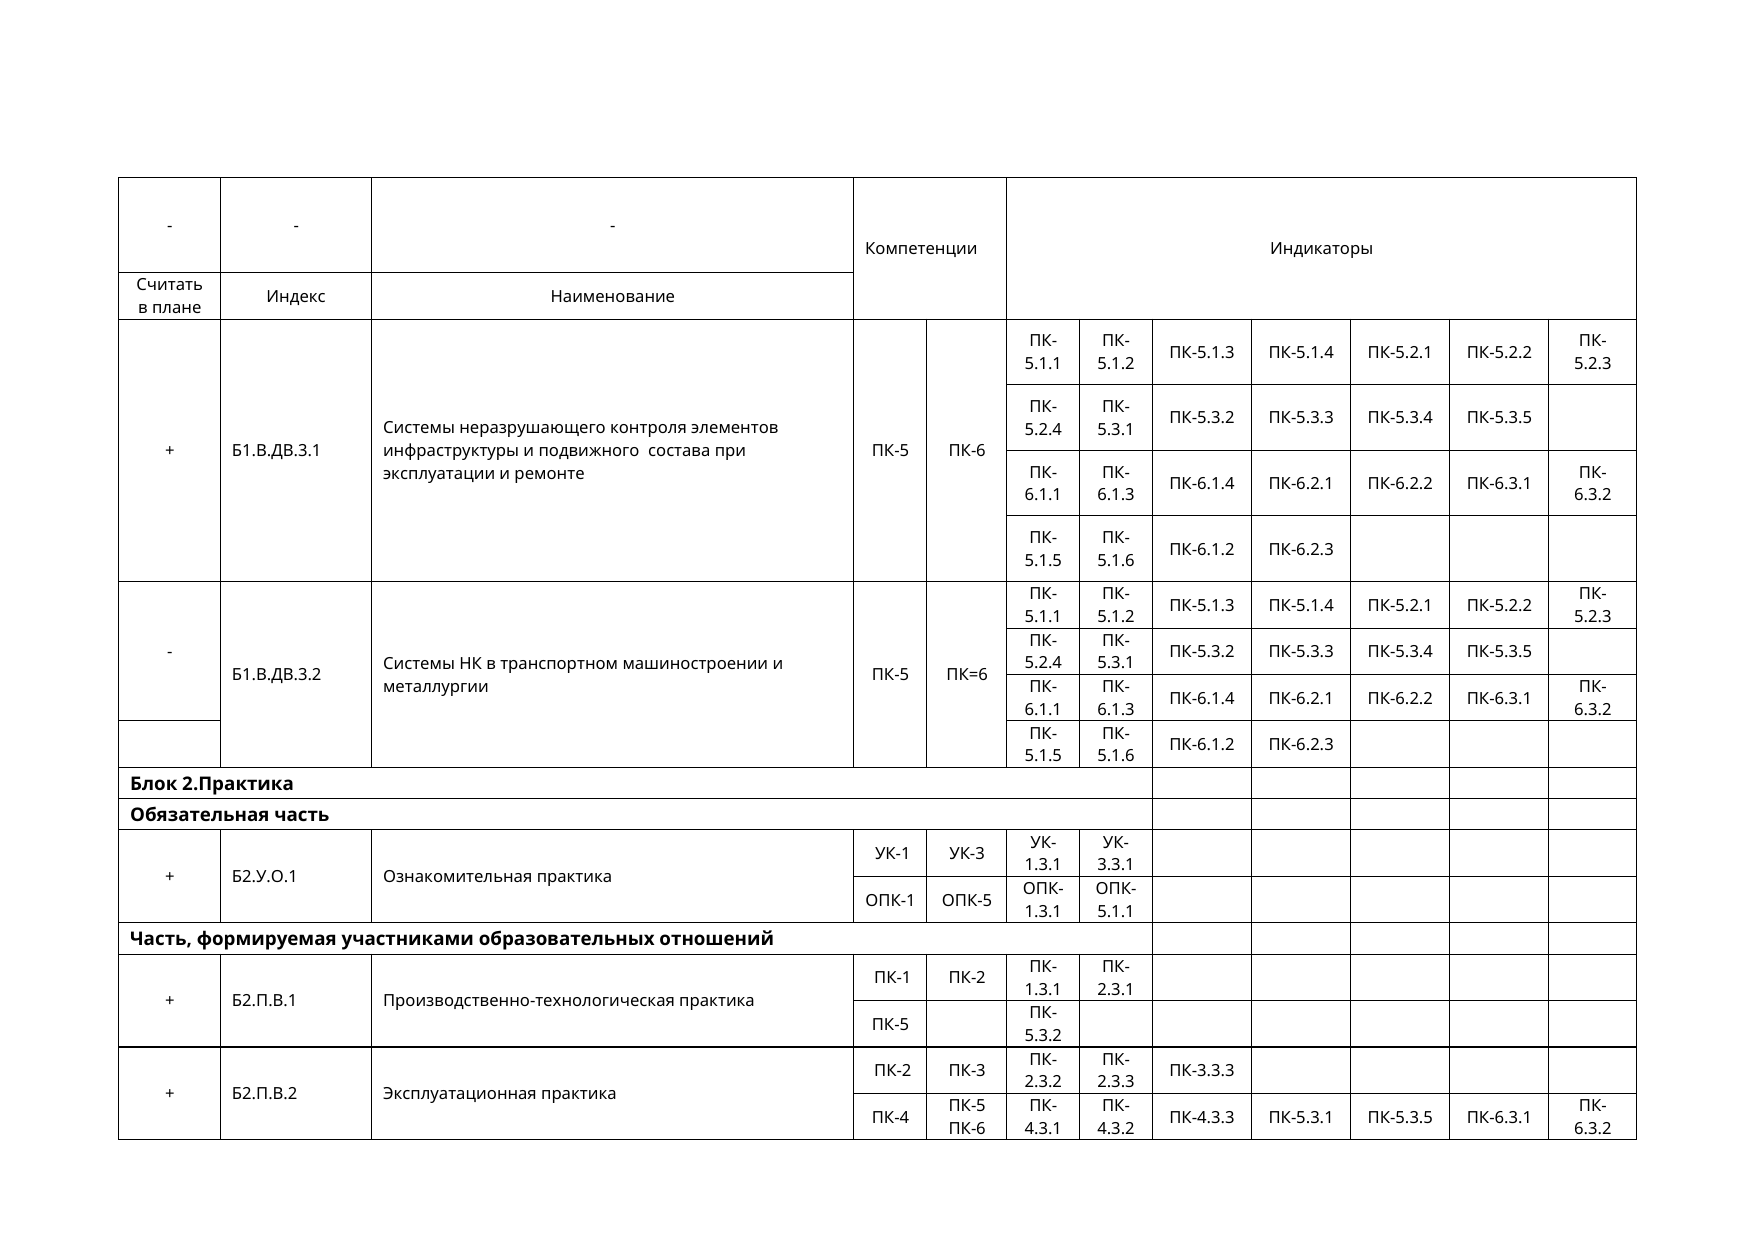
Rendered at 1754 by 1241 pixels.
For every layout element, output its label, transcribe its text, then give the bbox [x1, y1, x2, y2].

table_cell УК-3.3.1 [1080, 830, 1152, 876]
table_cell [1549, 721, 1636, 767]
table_header - [221, 178, 371, 272]
table_cell [1450, 799, 1548, 829]
table_cell ПК-4.3.3 [1153, 1094, 1251, 1139]
table_cell ОПК-5.1.1 [1080, 877, 1152, 922]
table_cell ПК-2.3.1 [1080, 955, 1152, 1000]
table_cell ПК-5.1.5 [1007, 516, 1079, 581]
table_cell [1153, 1001, 1251, 1046]
table_cell [1450, 830, 1548, 876]
table_cell [1450, 955, 1548, 1000]
table_cell ПК-5.3.4 [1351, 385, 1449, 450]
table_cell [1351, 830, 1449, 876]
table_cell ПК-2 [854, 1048, 926, 1093]
table_cell - [119, 582, 220, 720]
table_cell ПК-3.3.3 [1153, 1048, 1251, 1093]
table_cell [1549, 768, 1636, 798]
table_cell ПК-5.1.3 [1153, 582, 1251, 627]
table_cell [1252, 1048, 1350, 1093]
table_cell ПК-5.3.5 [1450, 629, 1548, 674]
table_cell Считать в плане [119, 273, 220, 318]
table_cell ПК-6.1.3 [1080, 675, 1152, 720]
table_cell ПК-6.1.2 [1153, 721, 1251, 767]
table_cell ОПК-1 [854, 877, 926, 922]
table_cell ПК-6.1.1 [1007, 675, 1079, 720]
table_cell [1153, 830, 1251, 876]
table_cell [1549, 877, 1636, 922]
table_cell [1153, 799, 1251, 829]
table_cell ПК-5.3.2 [1153, 385, 1251, 450]
table_cell ПК-6.1.1 [1007, 451, 1079, 515]
table_cell Эксплуатационная практика [372, 1048, 853, 1139]
table_cell [1450, 1048, 1548, 1093]
table_cell Б2.У.О.1 [221, 830, 371, 922]
table_cell ПК-4 [854, 1094, 926, 1139]
table_cell + [119, 955, 220, 1046]
table_cell [1252, 768, 1350, 798]
table_cell Системы неразрушающего контроля элементов инфраструктуры и подвижного состава при эксплуатации и ремонте [372, 320, 853, 581]
table_cell ПК-5.1.4 [1252, 320, 1350, 384]
table_cell Б1.В.ДВ.3.1 [221, 320, 371, 581]
table_cell [1450, 768, 1548, 798]
table_cell ПК-5.1.2 [1080, 320, 1152, 384]
table_cell [1450, 1001, 1548, 1046]
table_cell ПК-6.2.3 [1252, 721, 1350, 767]
table_cell ПК-2 [927, 955, 1006, 1000]
table_cell ПК-6.3.1 [1450, 675, 1548, 720]
table_header - [372, 178, 853, 272]
table_cell ПК-5 ПК-6 [927, 1094, 1006, 1139]
table_cell [1549, 955, 1636, 1000]
table_cell [119, 721, 220, 767]
table_cell ПК-6.3.1 [1450, 1094, 1548, 1139]
table_cell ПК-6.3.2 [1549, 675, 1636, 720]
table_cell ПК-5.2.1 [1351, 320, 1449, 384]
table_cell ПК-5.3.1 [1080, 385, 1152, 450]
table_cell [1351, 768, 1449, 798]
table_cell ПК-5.3.5 [1450, 385, 1548, 450]
table_cell ОПК-5 [927, 877, 1006, 922]
table_cell Часть, формируемая участниками образовательных отношений [119, 923, 1152, 953]
table_cell ПК-5.1.2 [1080, 582, 1152, 627]
table_cell [1450, 721, 1548, 767]
table_cell ПК-5.3.1 [1080, 629, 1152, 674]
table_cell [1153, 923, 1251, 953]
table_cell ПК-6.3.1 [1450, 451, 1548, 515]
table_cell [1153, 877, 1251, 922]
table_cell [1549, 830, 1636, 876]
table_cell [1351, 721, 1449, 767]
table_cell [1252, 799, 1350, 829]
table_cell Производственно-технологическая практика [372, 955, 853, 1046]
table_header Компетенции [854, 178, 1006, 318]
table_cell [1153, 955, 1251, 1000]
table_cell Обязательная часть [119, 799, 1152, 829]
table_cell [1252, 923, 1350, 953]
table_cell ПК-5.3.3 [1252, 385, 1350, 450]
table_cell Б2.П.В.2 [221, 1048, 371, 1139]
table_cell УК-1 [854, 830, 926, 876]
table_cell Ознакомительная практика [372, 830, 853, 922]
table_cell ПК-5.3.1 [1252, 1094, 1350, 1139]
table_cell ПК-5.1.1 [1007, 320, 1079, 384]
table_cell [1080, 1001, 1152, 1046]
table_cell ПК-5.2.2 [1450, 582, 1548, 627]
table_cell ПК-5 [854, 1001, 926, 1046]
table_cell [1351, 516, 1449, 581]
table_cell ПК-5.3.4 [1351, 629, 1449, 674]
table_cell [1549, 516, 1636, 581]
table_cell [1153, 768, 1251, 798]
table_cell ПК-5.2.3 [1549, 320, 1636, 384]
table_cell [1549, 1001, 1636, 1046]
table_cell [1549, 1048, 1636, 1093]
table_cell [1252, 955, 1350, 1000]
table_cell [1549, 629, 1636, 674]
table_cell ПК-1 [854, 955, 926, 1000]
table_cell ПК-2.3.3 [1080, 1048, 1152, 1093]
table_cell ПК-5.1.1 [1007, 582, 1079, 627]
table_cell ПК-5.3.2 [1007, 1001, 1079, 1046]
table_cell ПК-6.3.2 [1549, 1094, 1636, 1139]
table_cell ПК-6.2.1 [1252, 675, 1350, 720]
table_cell ПК-1.3.1 [1007, 955, 1079, 1000]
table_cell ПК-5.1.3 [1153, 320, 1251, 384]
table_cell ПК-5.3.3 [1252, 629, 1350, 674]
table_cell ПК-6.1.4 [1153, 451, 1251, 515]
table_cell Б2.П.В.1 [221, 955, 371, 1046]
table_cell ПК-4.3.1 [1007, 1094, 1079, 1139]
table_cell [1450, 923, 1548, 953]
table_cell [1351, 955, 1449, 1000]
table_cell ПК-5.3.5 [1351, 1094, 1449, 1139]
table_cell [1351, 1001, 1449, 1046]
table_cell [1351, 877, 1449, 922]
table_cell ПК-6.2.2 [1351, 451, 1449, 515]
table_cell ПК-5.2.3 [1549, 582, 1636, 627]
table_cell Системы НК в транспортном машиностроении и металлургии [372, 582, 853, 767]
table_cell ПК-6.3.2 [1549, 451, 1636, 515]
table_cell ПК-5.1.4 [1252, 582, 1350, 627]
table_header - [119, 178, 220, 272]
table_cell ПК-5.2.4 [1007, 629, 1079, 674]
table_cell ПК-6.1.3 [1080, 451, 1152, 515]
table_cell ПК-6 [927, 320, 1006, 581]
table_cell [1351, 923, 1449, 953]
table_cell ПК-5.2.2 [1450, 320, 1548, 384]
table_cell [1252, 877, 1350, 922]
table_cell ПК-6.1.2 [1153, 516, 1251, 581]
table_cell ПК-4.3.2 [1080, 1094, 1152, 1139]
table_cell ПК-6.2.2 [1351, 675, 1449, 720]
table_cell Индекс [221, 273, 371, 318]
table_cell [1450, 877, 1548, 922]
table_cell Б1.В.ДВ.3.2 [221, 582, 371, 767]
table_cell [1252, 830, 1350, 876]
table_cell [1549, 799, 1636, 829]
table_cell ПК=6 [927, 582, 1006, 767]
table_cell [1252, 1001, 1350, 1046]
table_cell ПК-6.2.3 [1252, 516, 1350, 581]
table_cell [927, 1001, 1006, 1046]
table_cell [1351, 799, 1449, 829]
table_cell ПК-5 [854, 582, 926, 767]
table_cell ПК-5.2.1 [1351, 582, 1449, 627]
table_cell + [119, 1048, 220, 1139]
table_cell Наименование [372, 273, 853, 318]
table_cell ПК-5.1.5 [1007, 721, 1079, 767]
table_cell ПК-5.1.6 [1080, 516, 1152, 581]
table_cell + [119, 830, 220, 922]
table_cell ПК-5.2.4 [1007, 385, 1079, 450]
table_cell ПК-6.2.1 [1252, 451, 1350, 515]
table_cell ПК-2.3.2 [1007, 1048, 1079, 1093]
table_cell Блок 2.Практика [119, 768, 1152, 798]
table_cell ПК-5.3.2 [1153, 629, 1251, 674]
table_cell ПК-5.1.6 [1080, 721, 1152, 767]
table_cell ПК-5 [854, 320, 926, 581]
table_cell УК-1.3.1 [1007, 830, 1079, 876]
table_cell УК-3 [927, 830, 1006, 876]
table_header Индикаторы [1007, 178, 1636, 318]
table_cell [1549, 923, 1636, 953]
table_cell ПК-3 [927, 1048, 1006, 1093]
table_cell ПК-6.1.4 [1153, 675, 1251, 720]
table_cell [1351, 1048, 1449, 1093]
table_cell + [119, 320, 220, 581]
table_cell [1549, 385, 1636, 450]
table_cell [1450, 516, 1548, 581]
table_cell ОПК-1.3.1 [1007, 877, 1079, 922]
